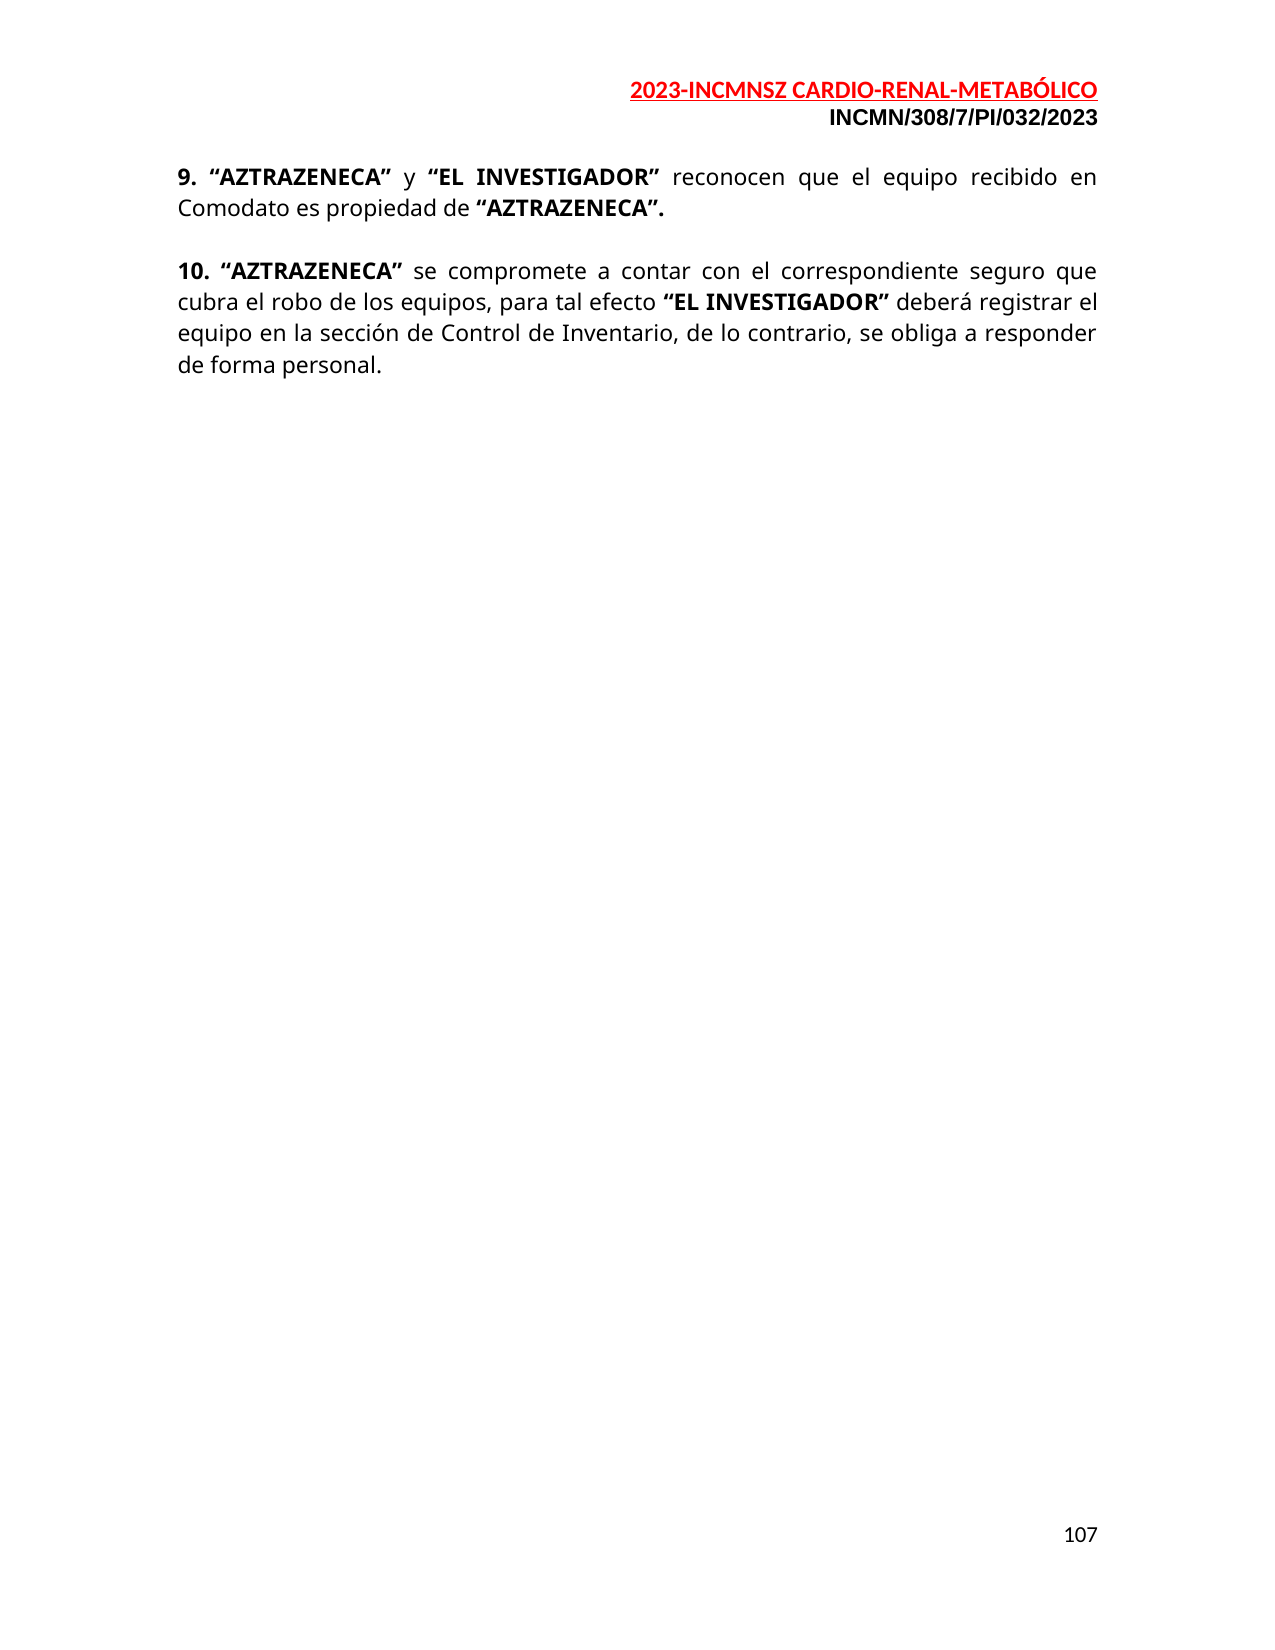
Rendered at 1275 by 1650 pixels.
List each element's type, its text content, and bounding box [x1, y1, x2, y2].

text 10. “AZTRAZENECA” se compromete a contar con el correspondiente seguro que cubra el robo de los equipos, para tal efecto “EL INVESTIGADOR” deberá registrar el equipo en la sección de Control de Inventario, de lo contrario, se obliga a responder de forma personal. [177, 255, 1098, 380]
text 9. “AZTRAZENECA” y “EL INVESTIGADOR” reconocen que el equipo recibido en Comodato es propiedad de “AZTRAZENECA”. [177, 161, 1098, 224]
